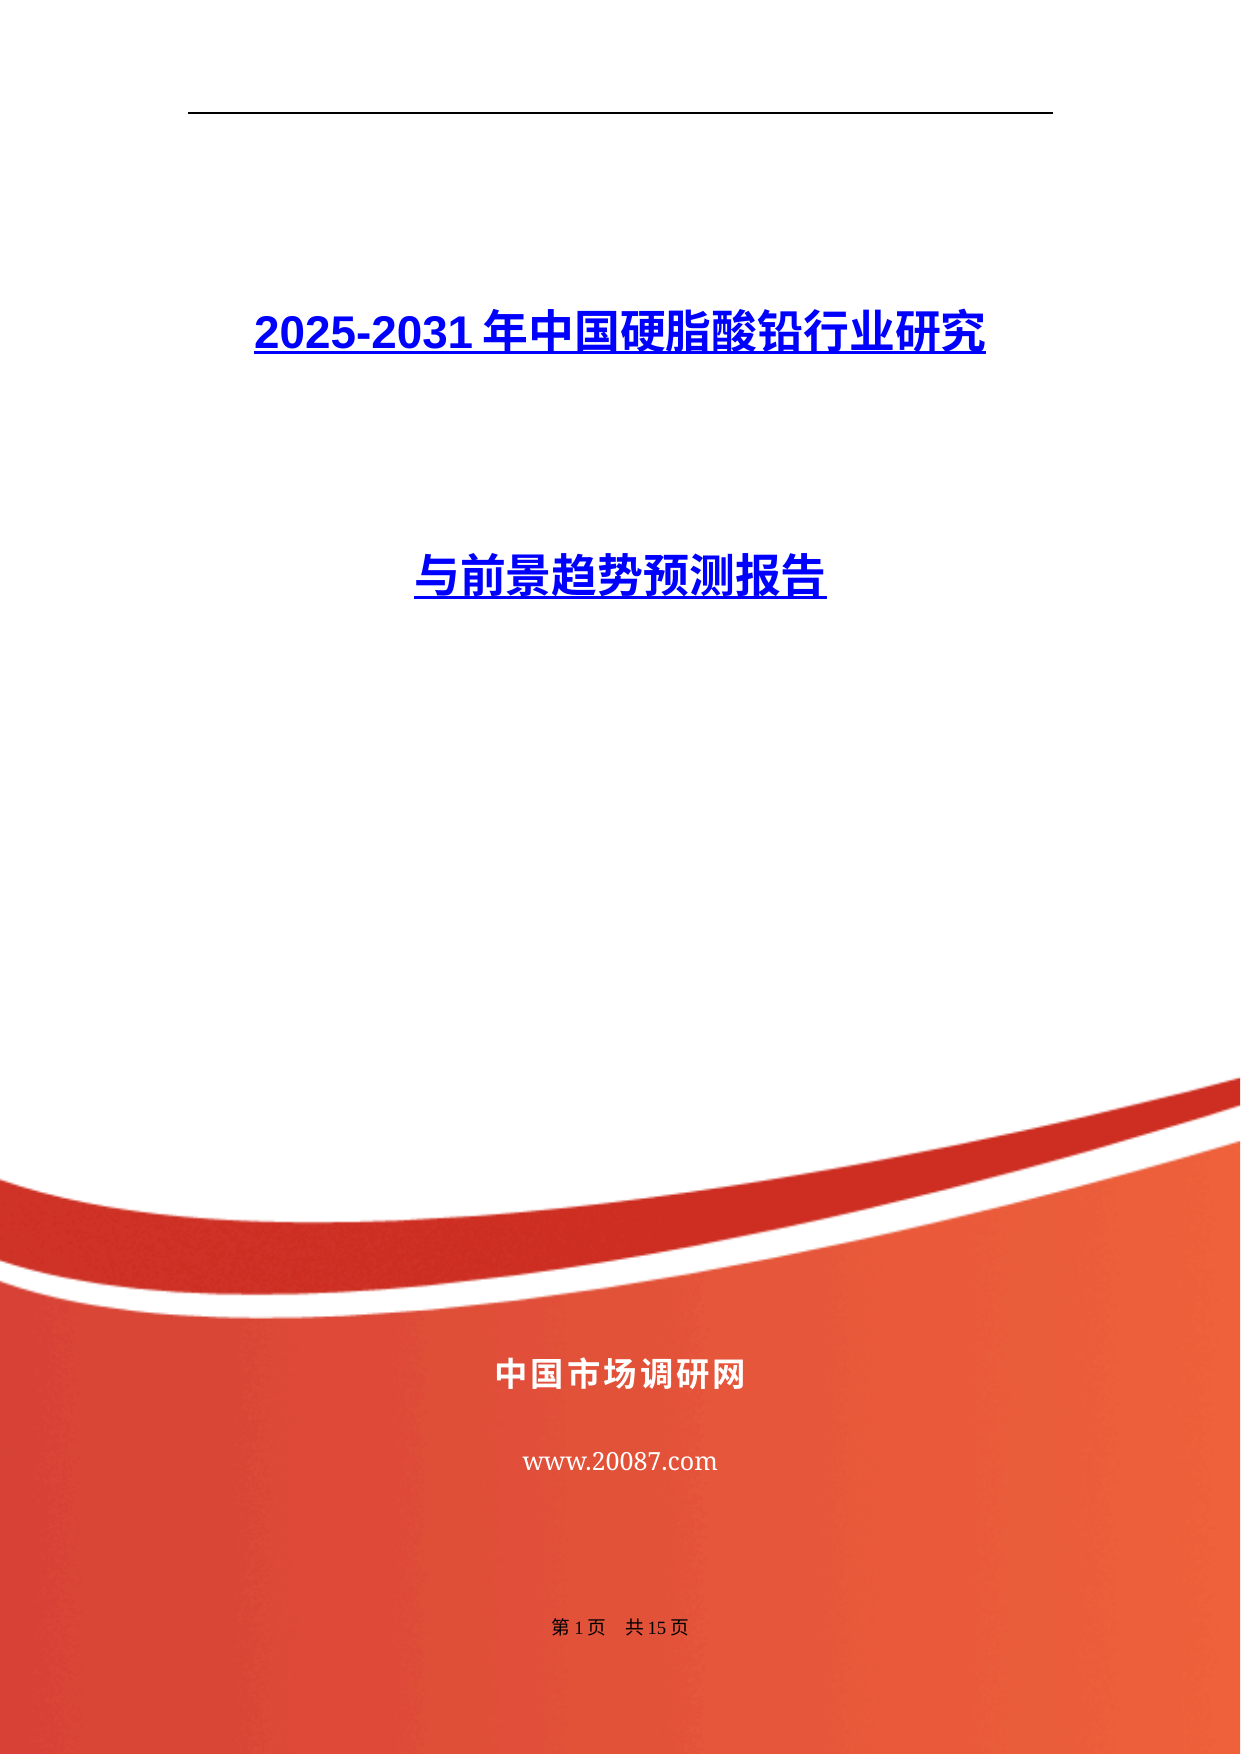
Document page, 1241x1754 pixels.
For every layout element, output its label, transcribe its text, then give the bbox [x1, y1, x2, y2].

table_header 2025-2031年中国硬脂酸铅行业研究与前景趋势预测报告 [188, 207, 1053, 773]
picture [0, 1006, 1241, 1754]
text www.20087.com [187, 1428, 1053, 1493]
subtitle 中国市场调研网 [187, 1339, 1053, 1404]
